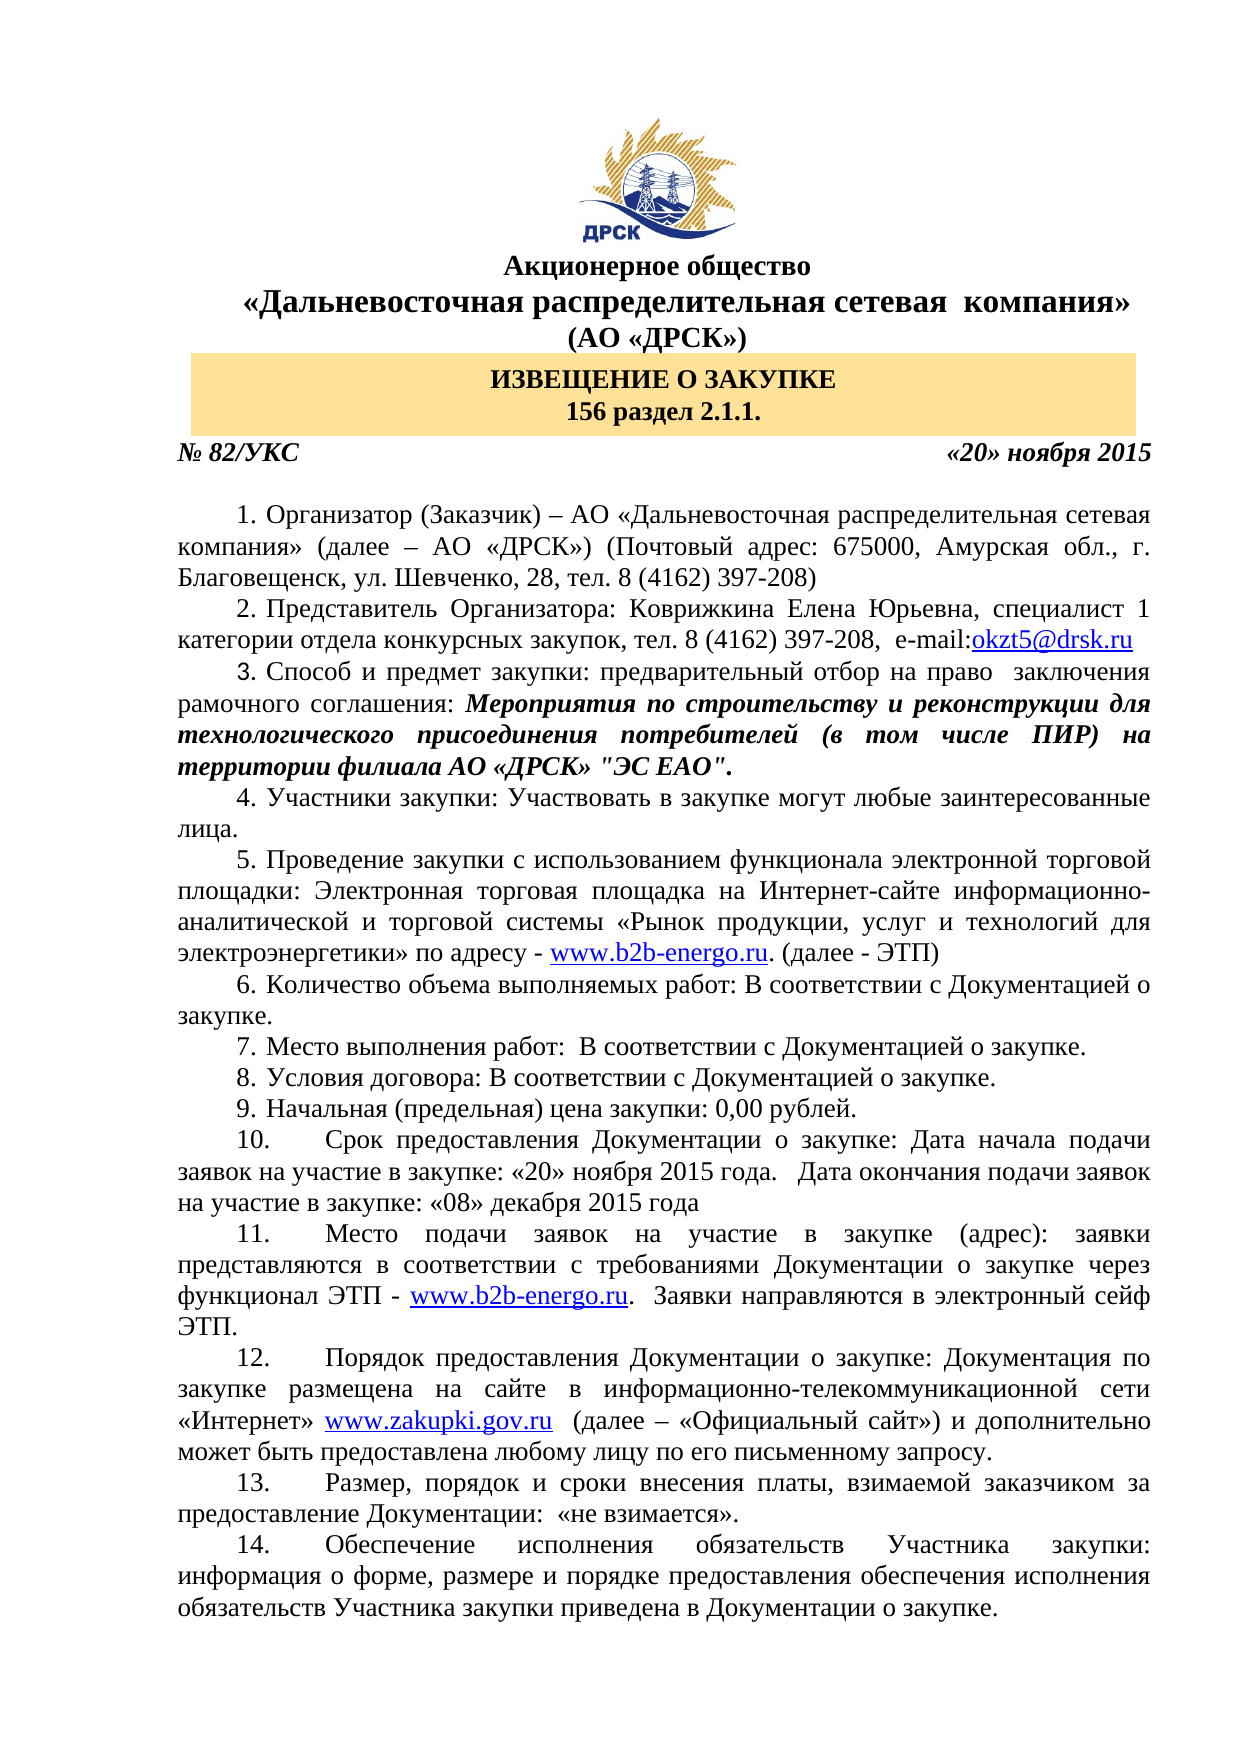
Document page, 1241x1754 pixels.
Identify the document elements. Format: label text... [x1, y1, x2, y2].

picture [577, 118, 737, 248]
list Участники закупки: Участвовать в закупке могут любые заинтересованные лица. [177, 781, 1152, 843]
list Способ и предмет закупки: предварительный отбор на право заключения рамочного соглашения: Мероприятия по строительству и реконструкции для технологического присоединения потребителей (в том числе ПИР) на территории филиала АО «ДРСК» "ЭС ЕАО". [177, 654, 1152, 781]
list Организатор (Заказчик) – АО «Дальневосточная распределительная сетевая компания» (далее – АО «ДРСК») (Почтовый адрес: 675000, Амурская обл., г. Благовещенск, ул. Шевченко, 28, тел. 8 (4162) 397-208) [177, 499, 1152, 592]
list Проведение закупки с использованием функционала электронной торговой площадки: Электронная торговая площадка на Интернет-сайте информационно-аналитической и торговой системы «Рынок продукции, услуг и технологий для электроэнергетики» по адресу - www.b2b-energo.ru. (далее - ЭТП) [177, 843, 1152, 968]
list Место подачи заявок на участие в закупке (адрес): заявки представляются в соответствии с требованиями Документации о закупке через функционал ЭТП - www.b2b-energo.ru. Заявки направляются в электронный сейф ЭТП. [177, 1217, 1152, 1341]
table_header ИЗВЕЩЕНИЕ О ЗАКУПКЕ 156 раздел 2.1.1. [191, 353, 1136, 436]
list Условия договора: В соответствии с Документацией о закупке. [177, 1061, 1152, 1092]
text (АО «ДРСК») [177, 320, 1137, 353]
table_header № 82/УКС [166, 436, 664, 467]
list Представитель Организатора: Коврижкина Елена Юрьевна, специалист 1 категории отдела конкурсных закупок, тел. 8 (4162) 397-208, e-mail:okzt5@drsk.ru [177, 592, 1152, 654]
text «Дальневосточная распределительная сетевая компания» [177, 281, 1137, 320]
text Акционерное общество [177, 248, 1137, 281]
list Срок предоставления Документации о закупке: Дата начала подачи заявок на участие в закупке: «20» ноября 2015 года. Дата окончания подачи заявок на участие в закупке: «08» декабря 2015 года [177, 1123, 1152, 1217]
list Место выполнения работ: В соответствии с Документацией о закупке. [177, 1030, 1152, 1061]
list Количество объема выполняемых работ: В соответствии с Документацией о закупке. [177, 968, 1152, 1030]
table_header «20» ноября 2015 [664, 436, 1163, 467]
list Начальная (предельная) цена закупки: 0,00 рублей. [177, 1092, 1152, 1123]
list Размер, порядок и сроки внесения платы, взимаемой заказчиком за предоставление Документации: «не взимается». [177, 1466, 1152, 1528]
list Порядок предоставления Документации о закупке: Документация по закупке размещена на сайте в информационно-телекоммуникационной сети «Интернет» www.zakupki.gov.ru (далее – «Официальный сайт») и дополнительно может быть предоставлена любому лицу по его письменному запросу. [177, 1341, 1152, 1466]
list Обеспечение исполнения обязательств Участника закупки: информация о форме, размере и порядке предоставления обеспечения исполнения обязательств Участника закупки приведена в Документации о закупке. [177, 1528, 1152, 1622]
